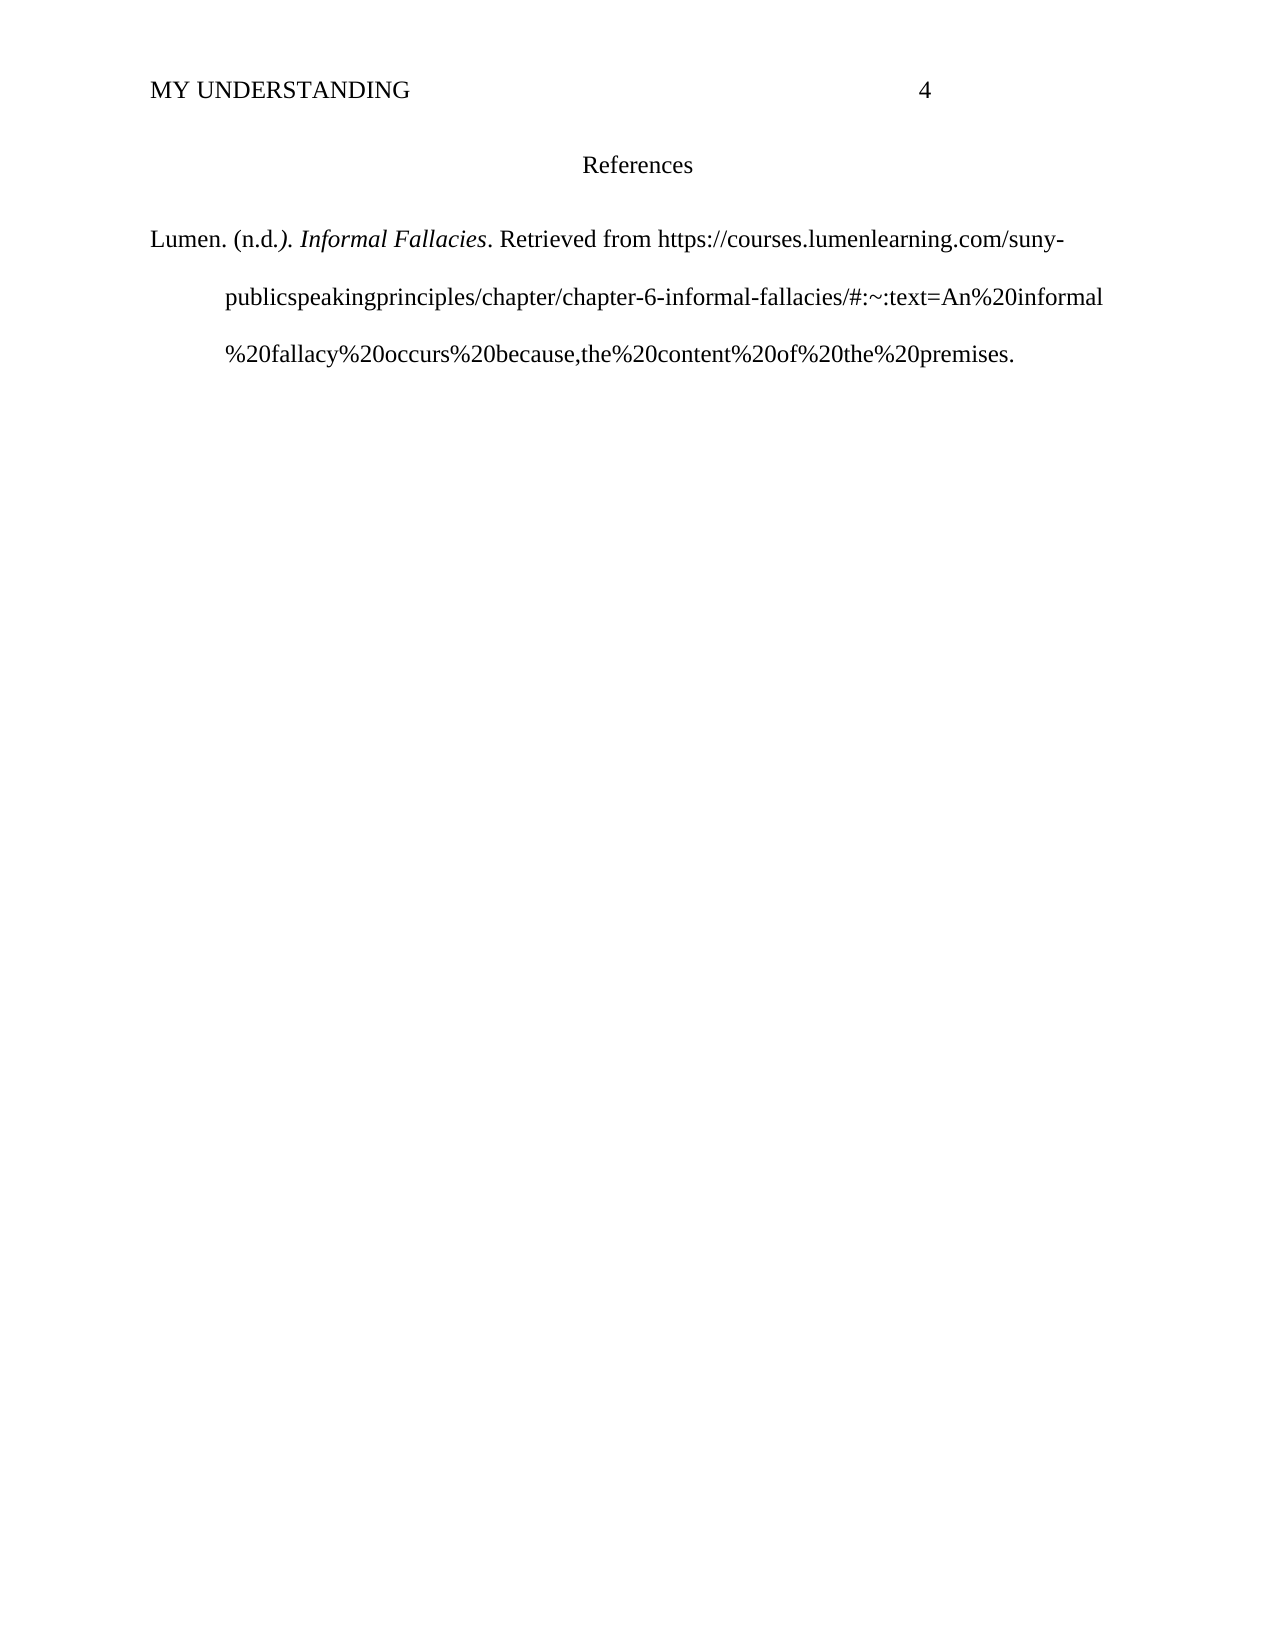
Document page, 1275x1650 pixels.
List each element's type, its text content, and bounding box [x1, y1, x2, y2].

text Lumen. (n.d.). Informal Fallacies. Retrieved from https://courses.lumenlearning.com/suny-publicspeakingprinciples/chapter/chapter-6-informal-fallacies/#:~:text=An%20informal%20fallacy%20occurs%20because,the%20content%20of%20the%20premises. [150, 224, 1125, 368]
text References [150, 150, 1125, 179]
